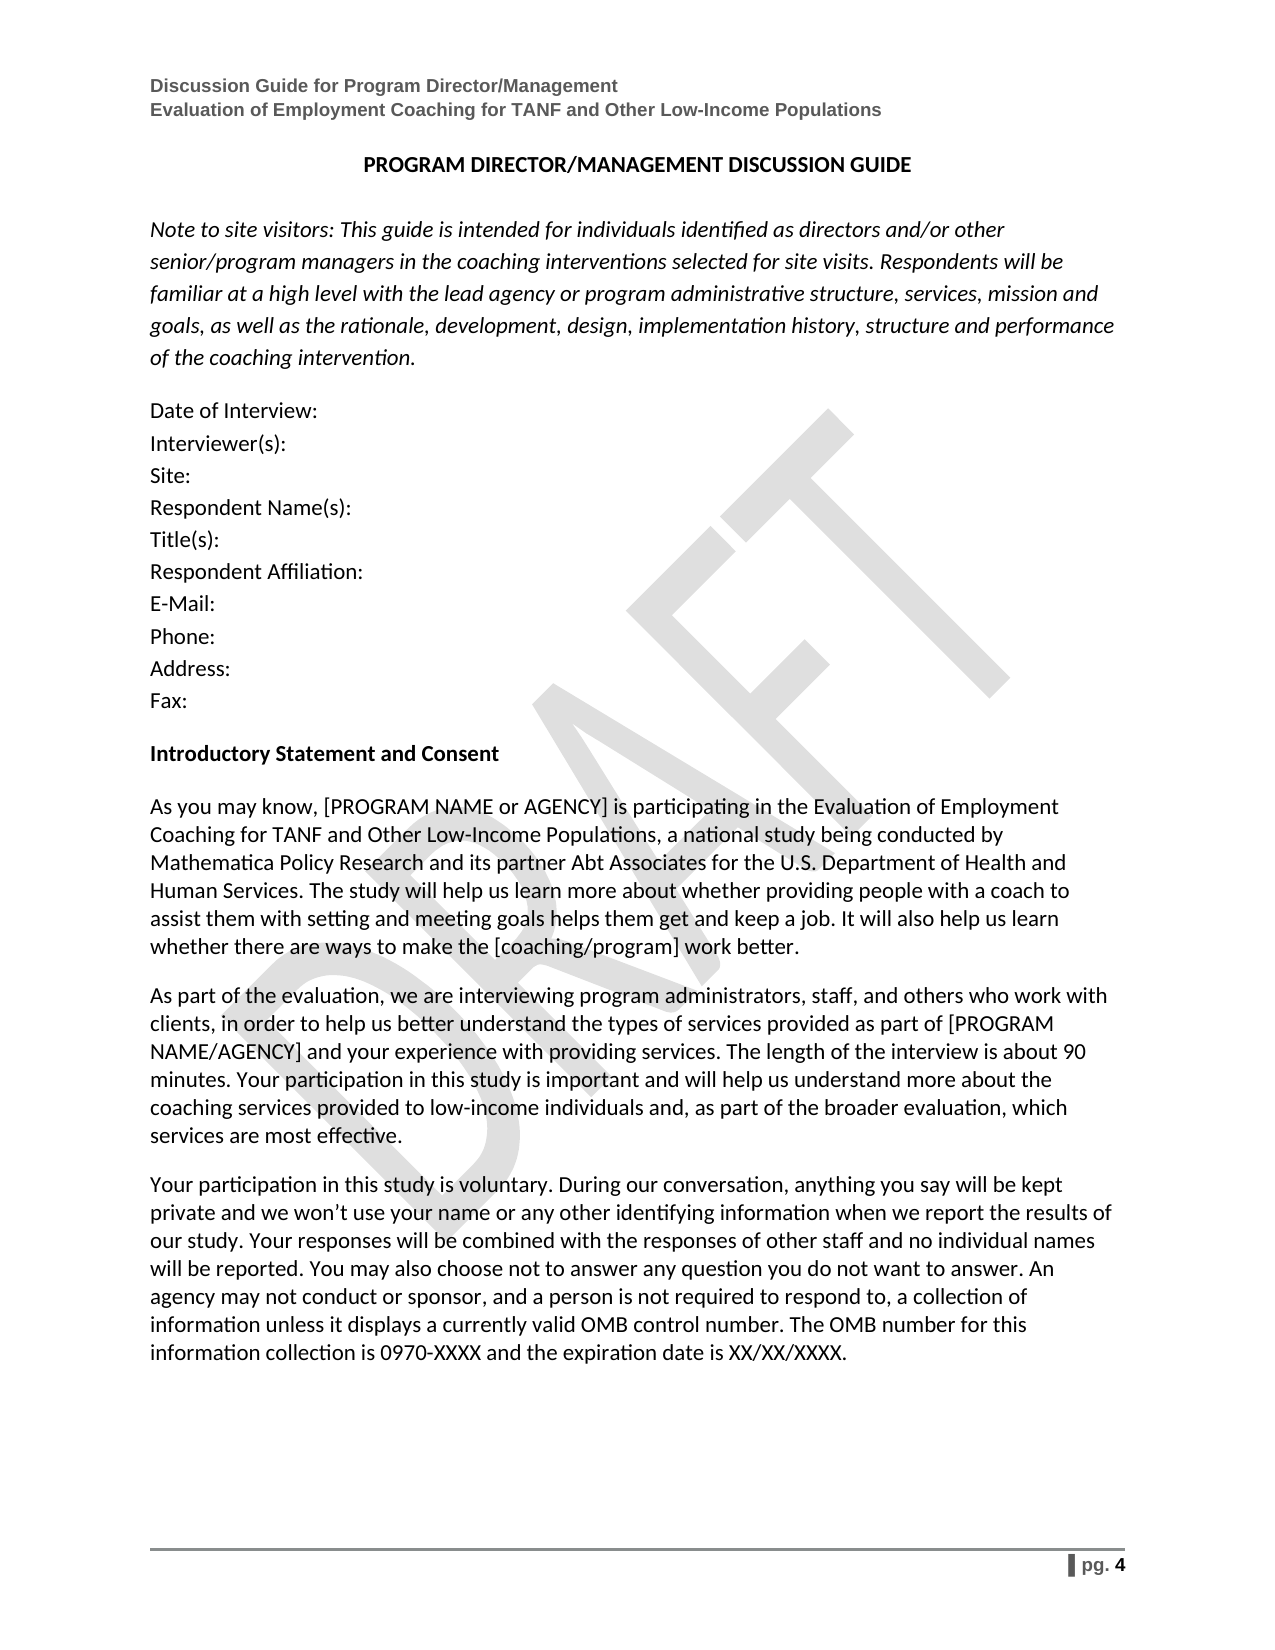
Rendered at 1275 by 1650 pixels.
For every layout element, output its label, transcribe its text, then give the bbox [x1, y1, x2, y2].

text Title(s): [150, 525, 1125, 553]
text Phone: [150, 622, 1125, 650]
text As part of the evaluation, we are interviewing program administrators, staff, and others who work with clients, in order to help us better understand the types of services provided as part of [PROGRAM NAME/AGENCY] and your experience with providing services. The length of the interview is about 90 minutes. Your participation in this study is important and will help us understand more about the coaching services provided to low-income individuals and, as part of the broader evaluation, which services are most effective. [150, 981, 1125, 1149]
text Site: [150, 461, 1125, 489]
text Respondent Name(s): [150, 493, 1125, 521]
text Respondent Affiliation: [150, 557, 1125, 585]
text E-Mail: [150, 589, 1125, 618]
text Note to site visitors: This guide is intended for individuals identified as directors and/or other senior/program managers in the coaching interventions selected for site visits. Respondents will be familiar at a high level with the lead agency or program administrative structure, services, mission and goals, as well as the rationale, development, design, implementation history, structure and performance of the coaching intervention. [150, 215, 1125, 371]
text Your participation in this study is voluntary. During our conversation, anything you say will be kept private and we won’t use your name or any other identifying information when we report the results of our study. Your responses will be combined with the responses of other staff and no individual names will be reported. You may also choose not to answer any question you do not want to answer. An agency may not conduct or sponsor, and a person is not required to respond to, a collection of information unless it displays a currently valid OMB control number. The OMB number for this information collection is 0970-XXXX and the expiration date is XX/XX/XXXX. [150, 1170, 1125, 1366]
text PROGRAM DIRECTOR/MANAGEMENT DISCUSSION GUIDE [150, 150, 1125, 178]
text Introductory Statement and Consent [150, 739, 1125, 767]
text As you may know, [PROGRAM NAME or AGENCY] is participating in the Evaluation of Employment Coaching for TANF and Other Low-Income Populations, a national study being conducted by Mathematica Policy Research and its partner Abt Associates for the U.S. Department of Health and Human Services. The study will help us learn more about whether providing people with a coach to assist them with setting and meeting goals helps them get and keep a job. It will also help us learn whether there are ways to make the [coaching/program] work better. [150, 792, 1125, 960]
text Fax: [150, 686, 1125, 714]
text Date of Interview: [150, 396, 1125, 424]
text Address: [150, 654, 1125, 682]
text Interviewer(s): [150, 429, 1125, 457]
